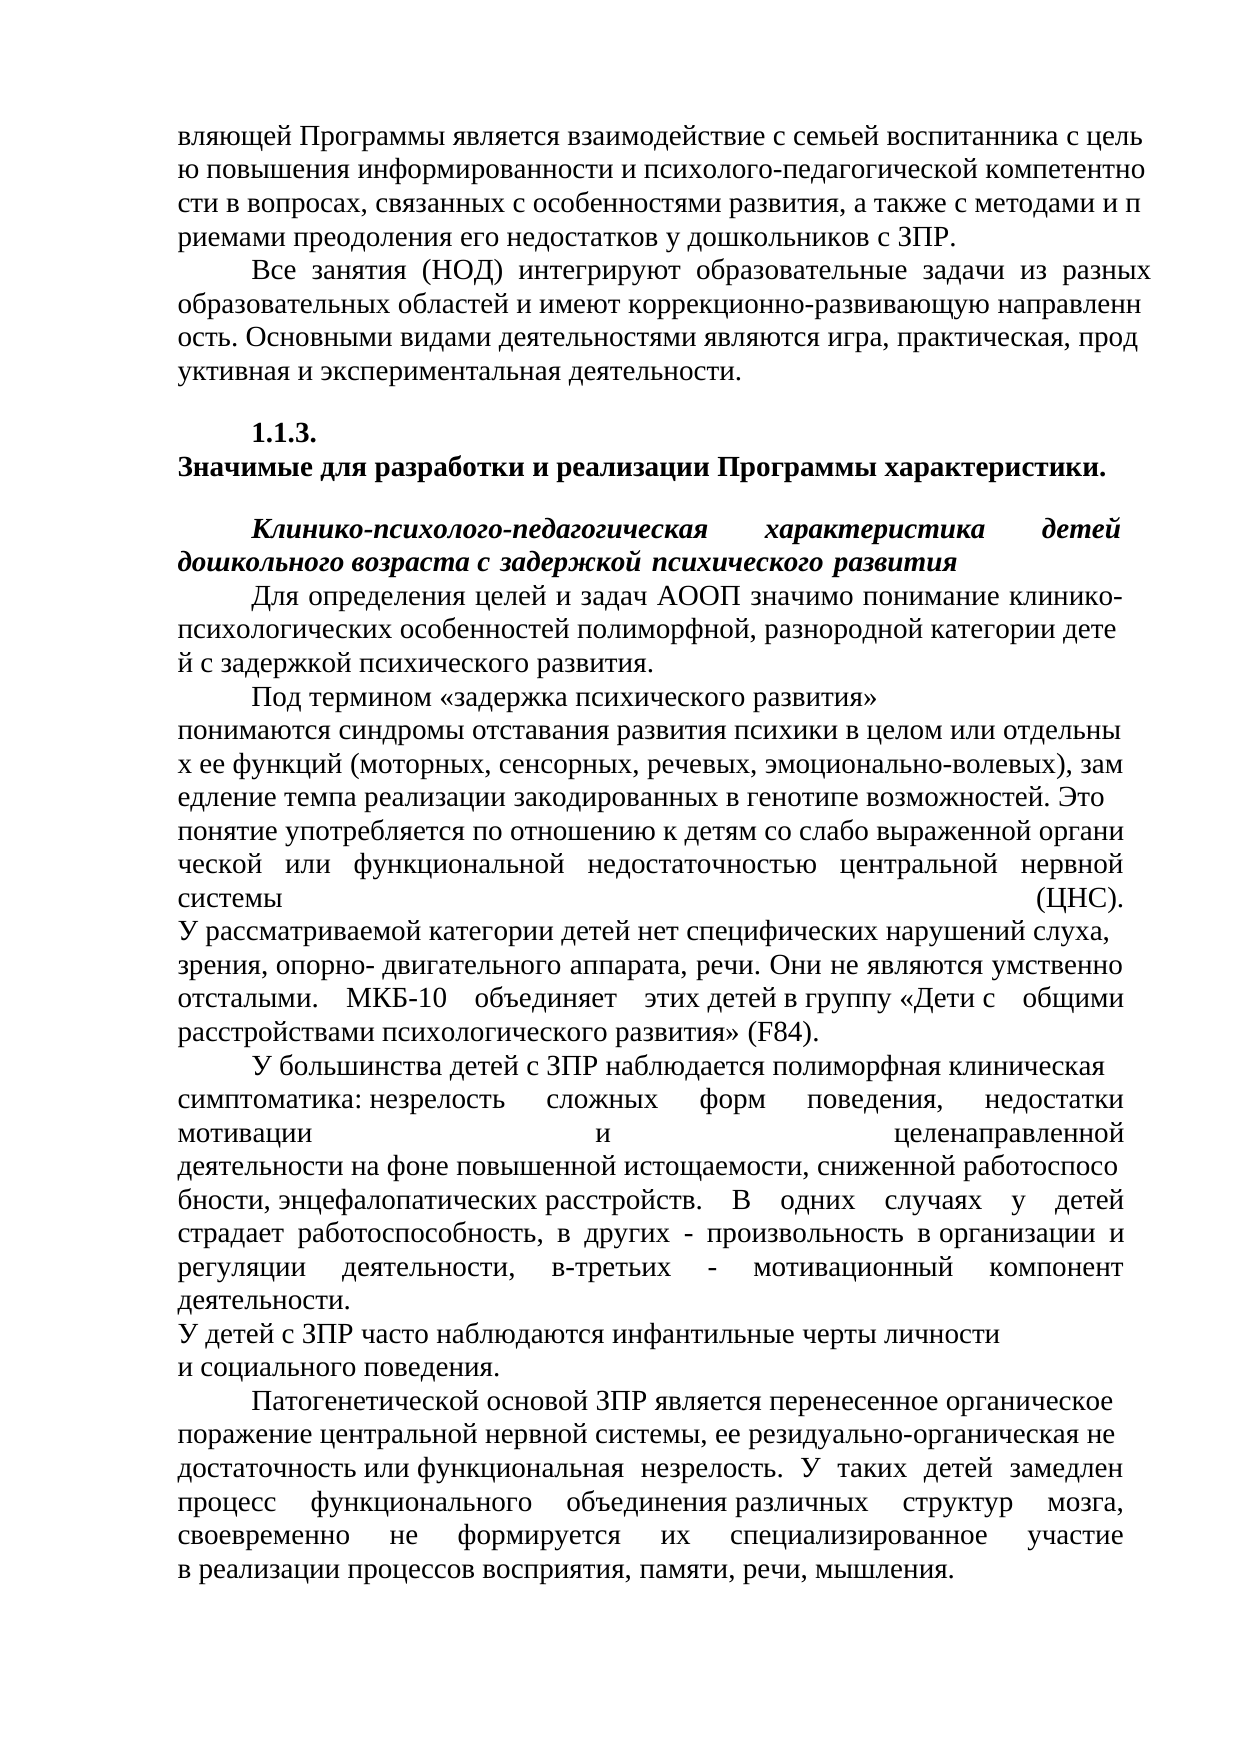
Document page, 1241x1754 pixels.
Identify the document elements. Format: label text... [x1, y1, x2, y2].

text Под термином «задержка психического развития» понимаются синдромы отставания развития психики в целом или отдельных ее функций (моторных, сенсорных, речевых, эмоционально-волевых), замедление темпа реализации закодированных в генотипе возможностей. Это понятие употребляется по отношению к детям со слабо выраженной органической или функциональной недостаточностью центральной нервной системы (ЦНС). У рассматриваемой категории детей нет специфических нарушений слуха, зрения, опорно- двигательного аппарата, речи. Они не являются умственно отсталыми. МКБ-10 объединяет этих детей в группу «Дети с общими расстройствами психологического развития» (F84). [177, 679, 1124, 1048]
text Клинико-психолого-педагогическая характеристика детей дошкольного возраста с задержкой психического развития [177, 511, 1124, 578]
text Патогенетической основой ЗПР является перенесенное органическое поражение центральной нервной системы, ее резидуально-органическая недостаточность или функциональная незрелость. У таких детей замедлен процесс функционального объединения различных структур мозга, своевременно не формируется их специализированное участие в реализации процессов восприятия, памяти, речи, мышления. [177, 1383, 1124, 1584]
text У большинства детей с ЗПР наблюдается полиморфная клиническая симптоматика: незрелость сложных форм поведения, недостатки мотивации и целенаправленной деятельности на фоне повышенной истощаемости, сниженной работоспособности, энцефалопатических расстройств. В одних случаях у детей страдает работоспособность, в других - произвольность в организации и регуляции деятельности, в-третьих - мотивационный компонент деятельности. У детей с ЗПР часто наблюдаются инфантильные черты личности и социального поведения. [177, 1048, 1124, 1383]
text Для определения целей и задач АООП значимо понимание клинико-психологических особенностей полиморфной, разнородной категории детей с задержкой психического развития. [177, 578, 1124, 679]
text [177, 118, 1152, 252]
text Все занятия (НОД) интегрируют образовательные задачи из разных образовательных областей и имеют коррекционно-развивающую направленность. Основными видами деятельностями являются игра, практическая, продуктивная и экспериментальная деятельности. [177, 252, 1152, 386]
text 1.1.3. Значимые для разработки и реализации Программы характеристики. [177, 415, 1152, 482]
